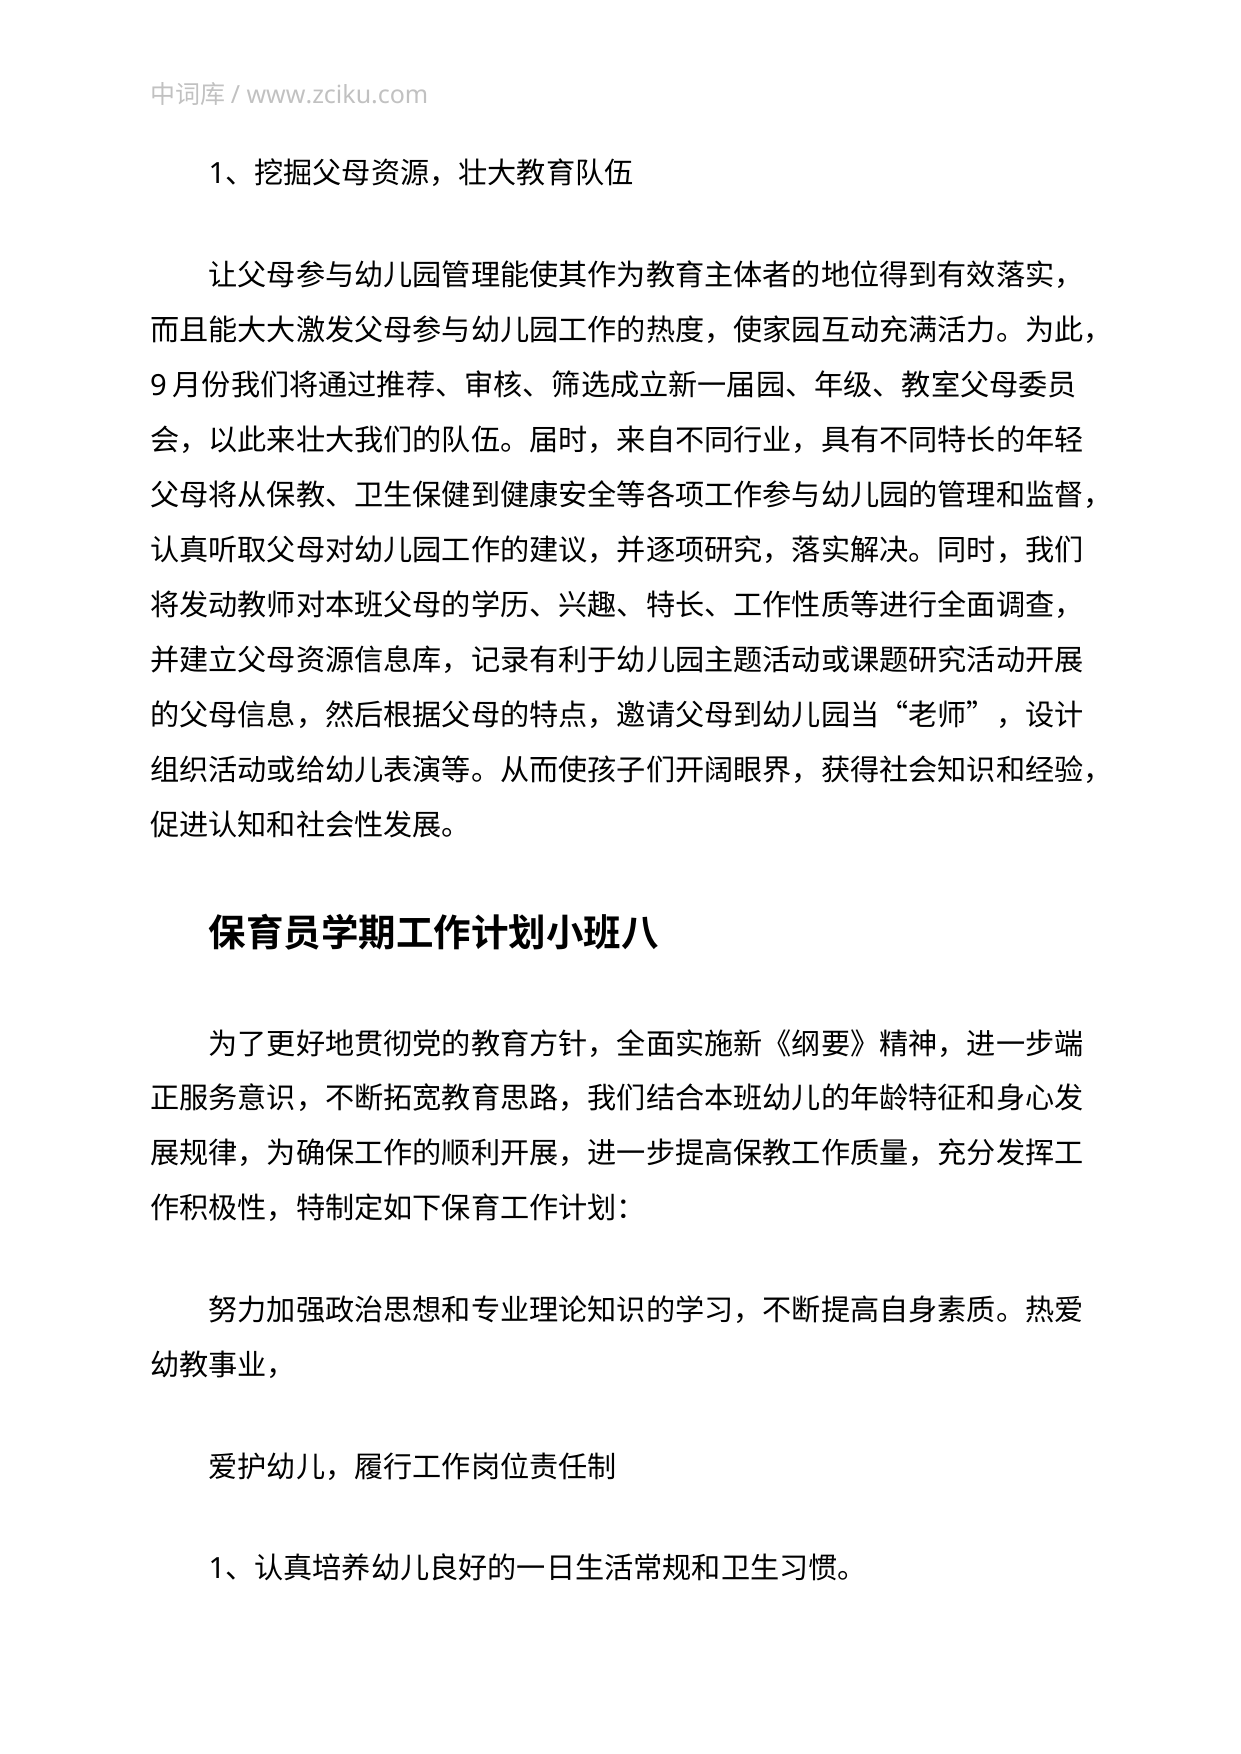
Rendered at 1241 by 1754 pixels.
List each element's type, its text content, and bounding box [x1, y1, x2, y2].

text 1、认真培养幼儿良好的一日生活常规和卫生习惯。 [150, 1545, 1090, 1587]
text 1、挖掘父母资源，壮大教育队伍 [150, 150, 1090, 192]
text 爱护幼儿，履行工作岗位责任制 [150, 1443, 1090, 1486]
text 为了更好地贯彻党的教育方针，全面实施新《纲要》精神，进一步端正服务意识，不断拓宽教育思路，我们结合本班幼儿的年龄特征和身心发展规律，为确保工作的顺利开展，进一步提高保教工作质量，充分发挥工作积极性，特制定如下保育工作计划： [150, 1020, 1090, 1227]
text 努力加强政治思想和专业理论知识的学习，不断提高自身素质。热爱幼教事业， [150, 1287, 1090, 1384]
text 保育员学期工作计划小班八 [150, 903, 1090, 957]
text 让父母参与幼儿园管理能使其作为教育主体者的地位得到有效落实，而且能大大激发父母参与幼儿园工作的热度，使家园互动充满活力。为此，9月份我们将通过推荐、审核、筛选成立新一届园、年级、教室父母委员会，以此来壮大我们的队伍。届时，来自不同行业，具有不同特长的年轻父母将从保教、卫生保健到健康安全等各项工作参与幼儿园的管理和监督，认真听取父母对幼儿园工作的建议，并逐项研究，落实解决。同时，我们将发动教师对本班父母的学历、兴趣、特长、工作性质等进行全面调查，并建立父母资源信息库，记录有利于幼儿园主题活动或课题研究活动开展的父母信息，然后根据父母的特点，邀请父母到幼儿园当“老师”，设计组织活动或给幼儿表演等。从而使孩子们开阔眼界，获得社会知识和经验，促进认知和社会性发展。 [150, 252, 1090, 843]
